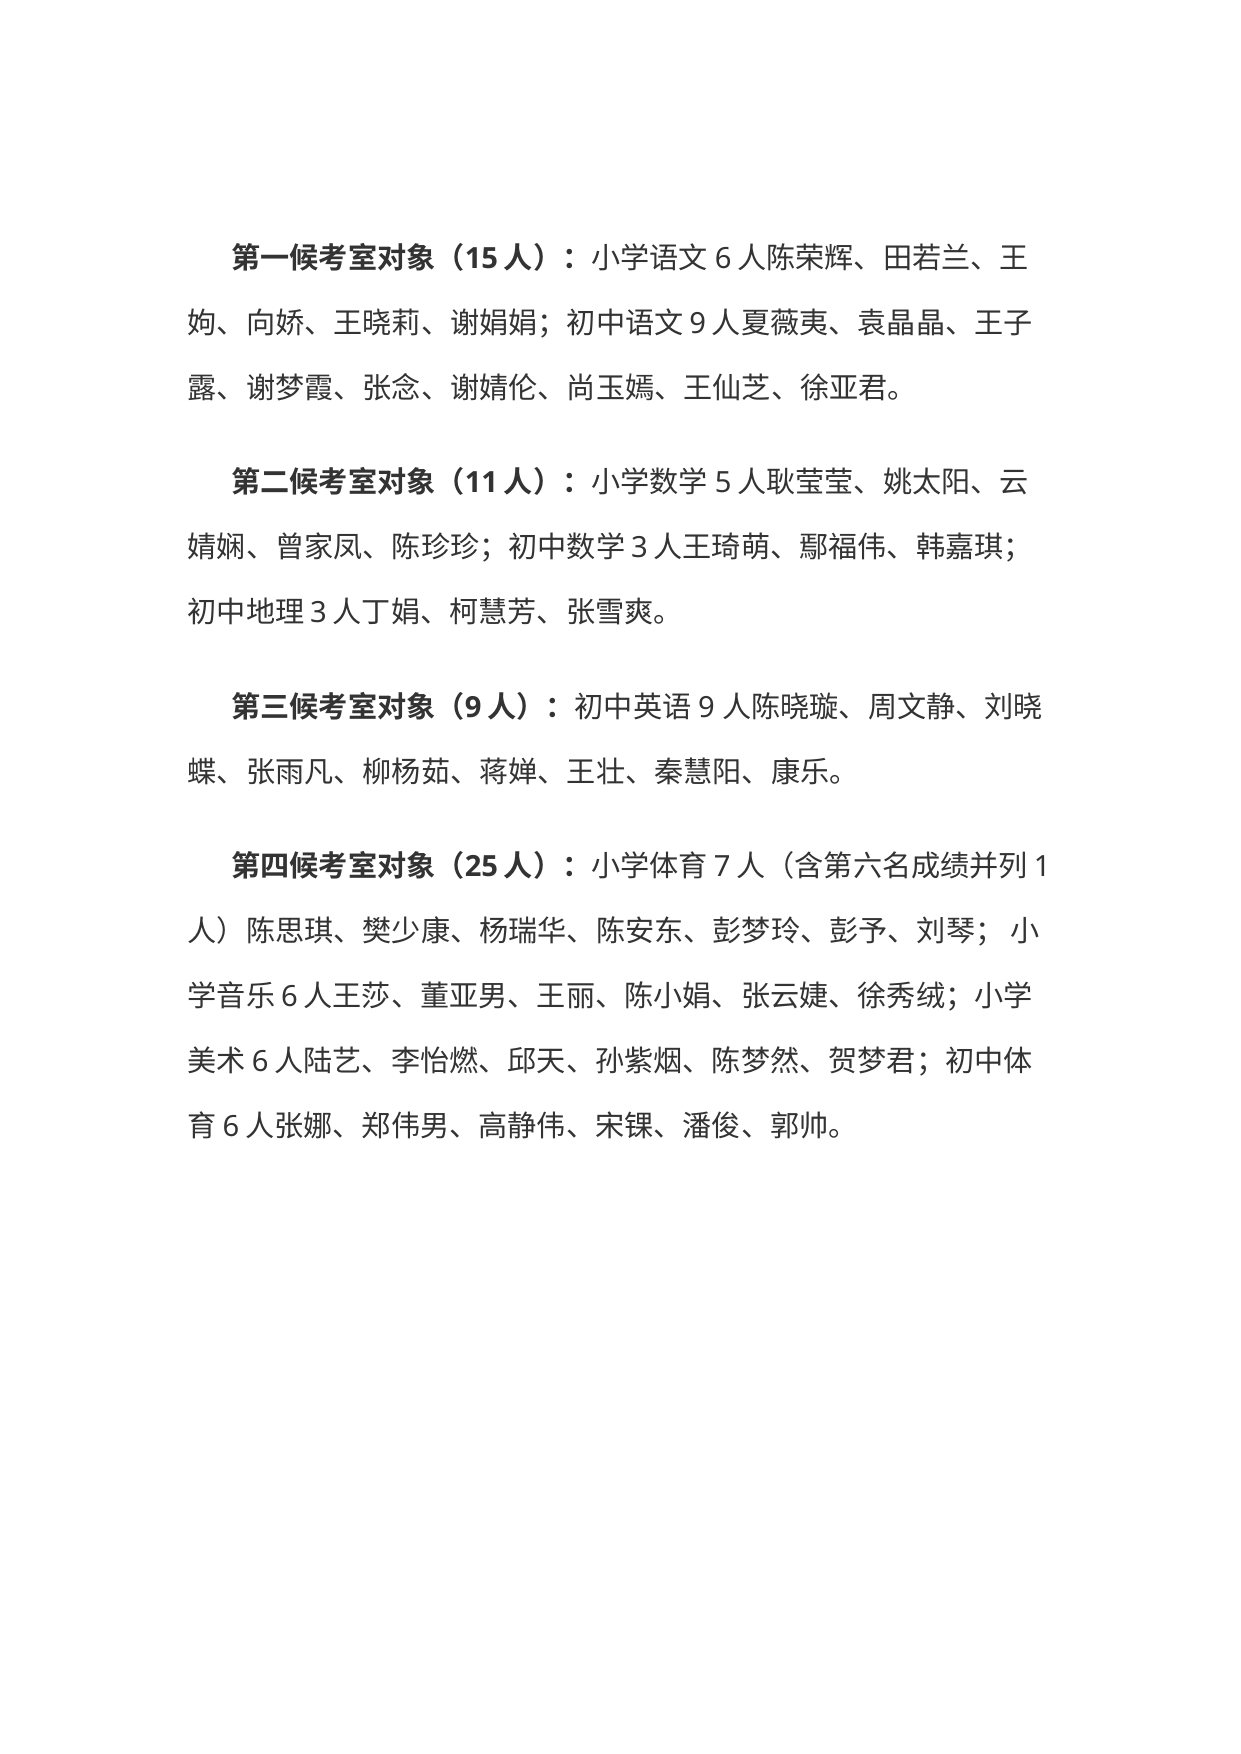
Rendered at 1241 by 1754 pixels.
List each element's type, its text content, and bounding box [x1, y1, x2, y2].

text 第四候考室对象（25人）：小学体育7人（含第六名成绩并列1人）陈思琪、樊少康、杨瑞华、陈安东、彭梦玲、彭予、刘琴； 小学音乐6人王莎、董亚男、王丽、陈小娟、张云婕、徐秀绒；小学美术6人陆艺、李怡燃、邱天、孙紫烟、陈梦然、贺梦君；初中体育6人张娜、郑伟男、高静伟、宋锞、潘俊、郭帅。 [187, 831, 1053, 1156]
text 第二候考室对象（11人）：小学数学 5人耿莹莹、姚太阳、云婧娴、曾家凤、陈珍珍；初中数学3人王琦萌、鄢福伟、韩嘉琪；初中地理3人丁娟、柯慧芳、张雪爽。 [187, 448, 1053, 643]
text 第三候考室对象（9人）：初中英语 9 人陈晓璇、周文静、刘晓蝶、张雨凡、柳杨茹、蒋婵、王壮、秦慧阳、康乐。 [187, 672, 1053, 802]
text 第一候考室对象（15人）：小学语文 6人陈荣辉、田若兰、王姁、向娇、王晓莉、谢娟娟；初中语文9人夏薇夷、袁晶晶、王子露、谢梦霞、张念、谢婧伦、尚玉嫣、王仙芝、徐亚君。 [187, 224, 1053, 419]
